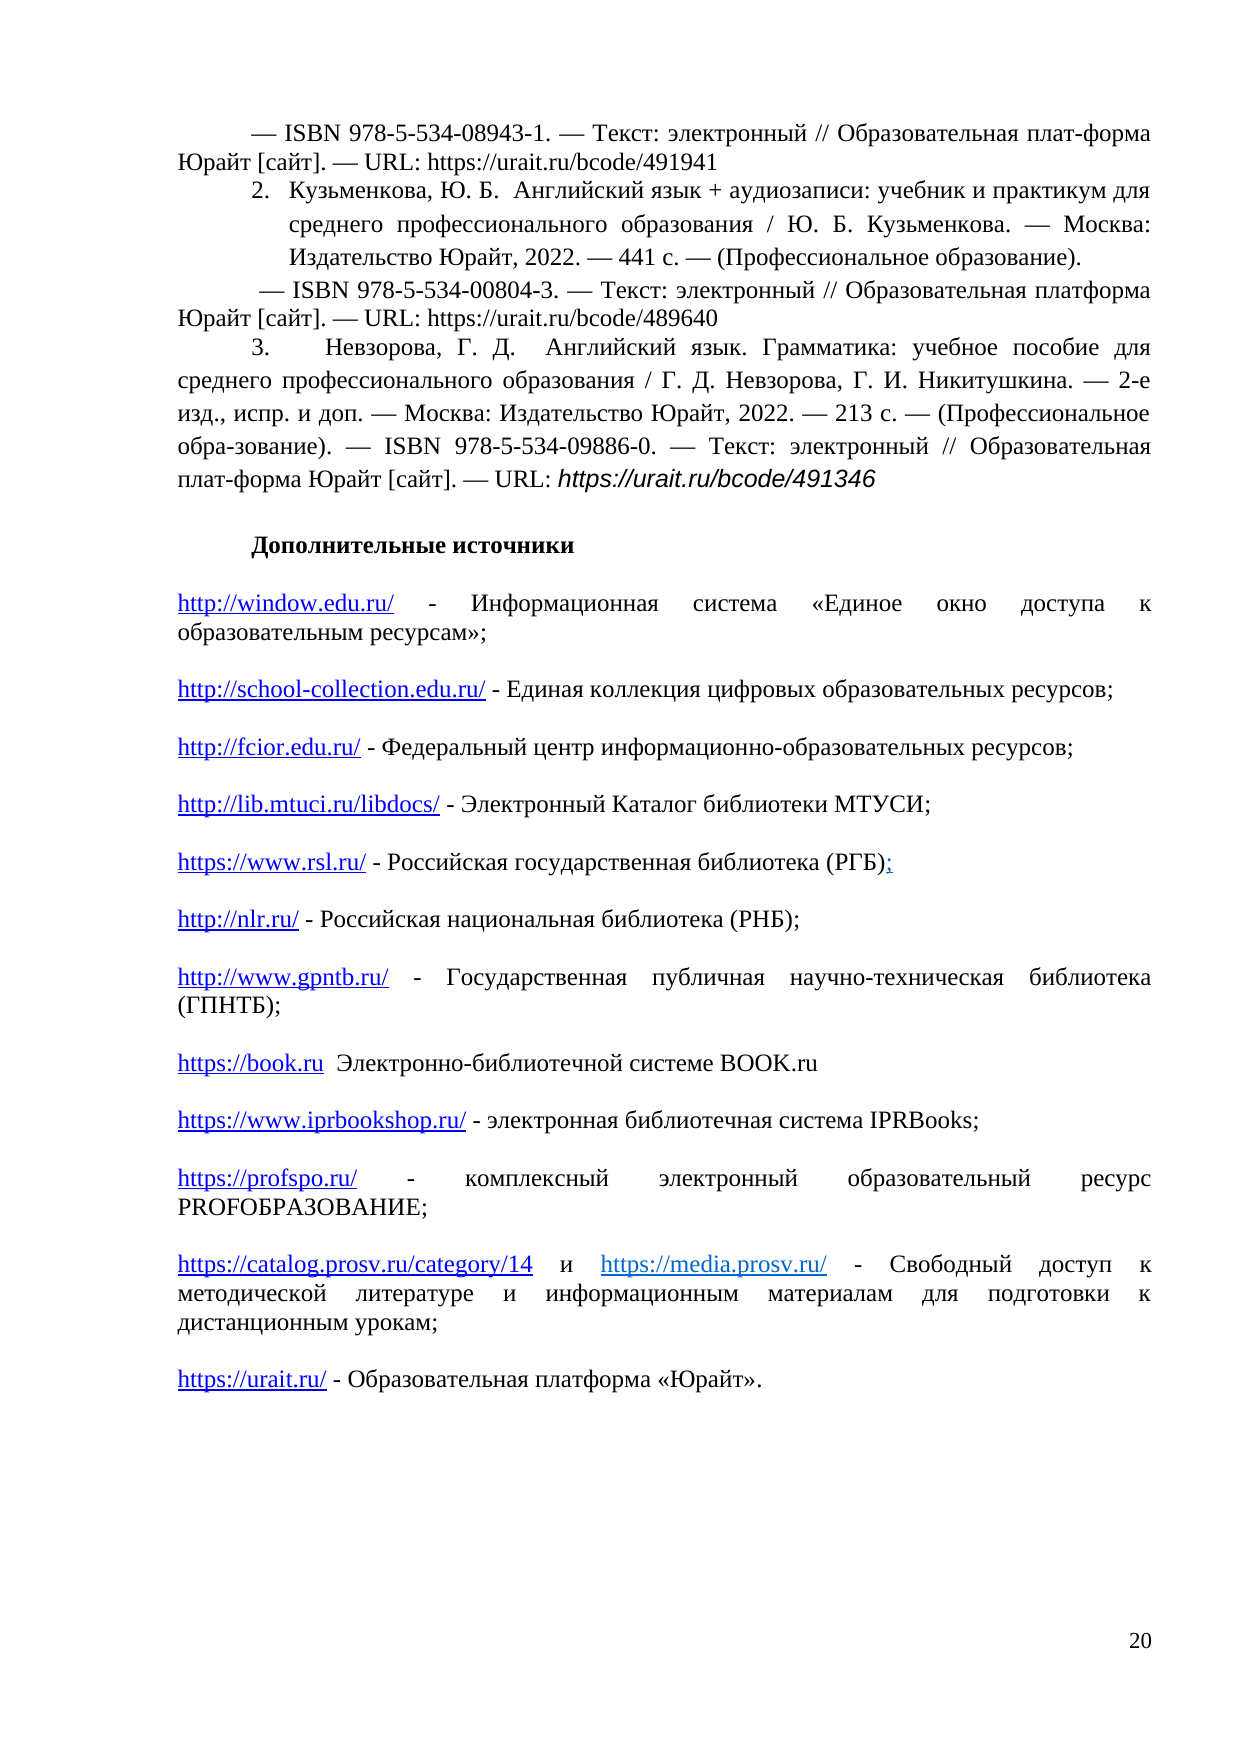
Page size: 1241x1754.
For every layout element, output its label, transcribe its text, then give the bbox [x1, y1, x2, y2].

text http://fcior.edu.ru/ - Федеральный центр информационно-образовательных ресурсов; [177, 732, 1152, 760]
text http://school-collection.edu.ru/ - Единая коллекция цифровых образовательных ресурсов; [177, 674, 1152, 703]
text Дополнительные источники [177, 530, 1152, 559]
text https://book.ru Электронно-библиотечной системе BOOK.ru [177, 1048, 1152, 1077]
text https://profspo.ru/ - комплексный электронный образовательный ресурс PROFОБРАЗОВАНИЕ; [177, 1163, 1152, 1220]
text http://nlr.ru/ - Российская национальная библиотека (РНБ); [177, 904, 1152, 933]
text https://catalog.prosv.ru/category/14 и https://media.prosv.ru/ - Свободный доступ к методической литературе и информационным материалам для подготовки к дистанционным урокам; [177, 1249, 1152, 1335]
text https://www.iprbookshop.ru/ - электронная библиотечная система IPRBooks; [177, 1105, 1152, 1134]
text http://lib.mtuci.ru/libdocs/ - Электронный Каталог библиотеки МТУСИ; [177, 789, 1152, 818]
text http://www.gpntb.ru/ - Государственная публичная научно-техническая библиотека (ГПНТБ); [177, 962, 1152, 1019]
list Невзорова, Г. Д. Английский язык. Грамматика: учебное пособие для среднего профессионального образования / Г. Д. Невзорова, Г. И. Никитушкина. — 2-е изд., испр. и доп. — Москва: Издательство Юрайт, 2022. — 213 с. — (Профессиональное обра-зование). — ISBN 978-5-534-09886-0. — Текст: электронный // Образовательная плат-форма Юрайт [сайт]. — URL: https://urait.ru/bcode/491346 [177, 332, 1152, 493]
text https://urait.ru/ - Образовательная платформа «Юрайт». [177, 1364, 1152, 1393]
text — ISBN 978-5-534-00804-3. — Текст: электронный // Образовательная платформа Юрайт [сайт]. — URL: https://urait.ru/bcode/489640 [177, 275, 1152, 332]
text https://www.rsl.ru/ - Российская государственная библиотека (РГБ); [177, 847, 1152, 875]
text — ISBN 978-5-534-08943-1. — Текст: электронный // Образовательная плат-форма Юрайт [сайт]. — URL: https://urait.ru/bcode/491941 [177, 118, 1152, 176]
text http://window.edu.ru/ - Информационная система «Единое окно доступа к образовательным ресурсам»; [177, 588, 1152, 645]
list Кузьменкова, Ю. Б. Английский язык + аудиозаписи: учебник и практикум для среднего профессионального образования / Ю. Б. Кузьменкова. — Москва: Издательство Юрайт, 2022. — 441 с. — (Профессиональное образование). [251, 176, 1152, 270]
